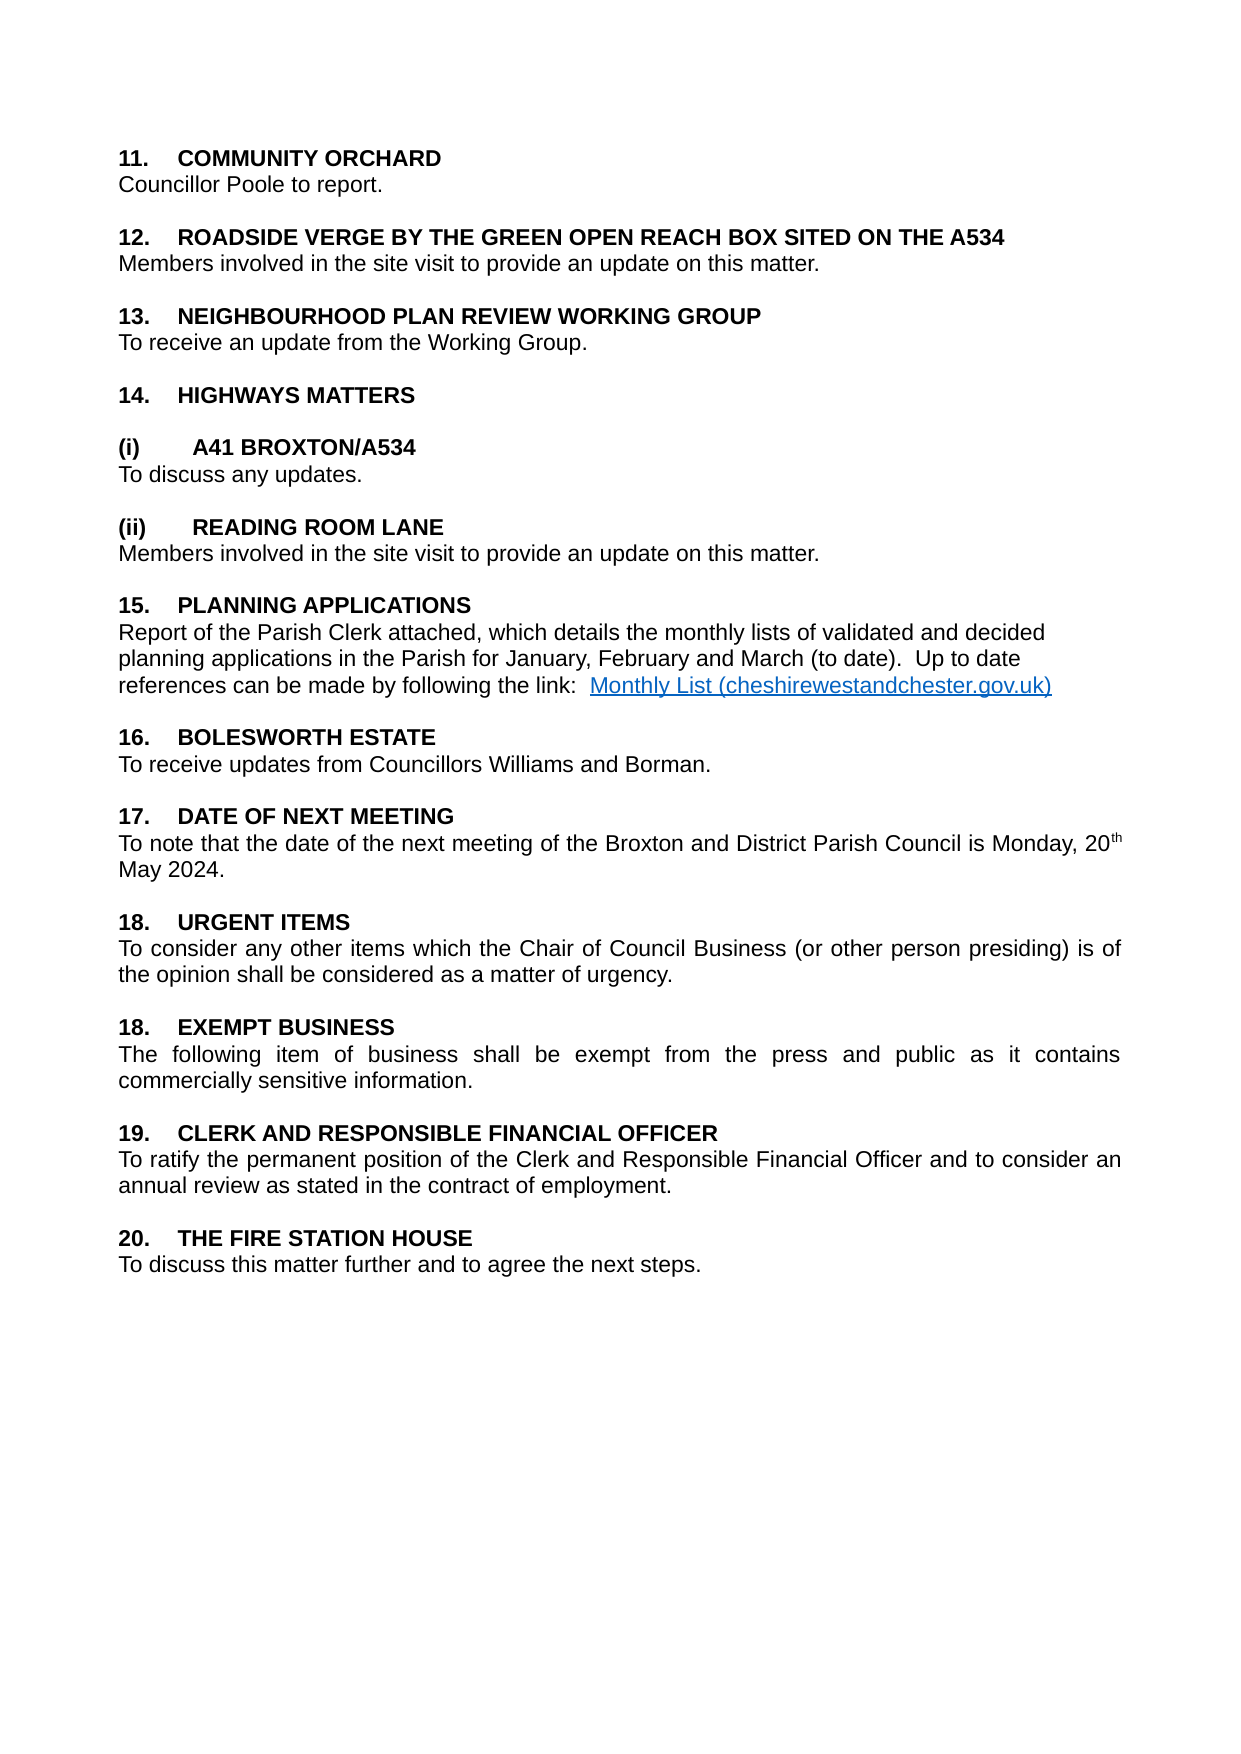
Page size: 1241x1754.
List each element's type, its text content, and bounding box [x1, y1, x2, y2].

text The following item of business shall be exempt from the press and public as it contains commercially sensitive information. [118, 1041, 1122, 1093]
text To ratify the permanent position of the Clerk and Responsible Financial Officer and to consider an annual review as stated in the contract of employment. [118, 1146, 1122, 1199]
list A41 BROXTON/A534 [118, 434, 1122, 461]
text Report of the Parish Clerk attached, which details the monthly lists of validated and decided planning applications in the Parish for January, February and March (to date). Up to date references can be made by following the link: Monthly List (cheshirewestandchester.gov.uk) [118, 619, 1122, 698]
text Councillor Poole to report. [118, 171, 1122, 197]
list HIGHWAYS MATTERS [118, 382, 1122, 408]
list NEIGHBOURHOOD PLAN REVIEW WORKING GROUP [118, 303, 1122, 329]
text To discuss this matter further and to agree the next steps. [118, 1251, 1122, 1278]
list BOLESWORTH ESTATE [118, 724, 1122, 751]
list To consider any other items which the Chair of Council Business (or other person presiding) is of the opinion shall be considered as a matter of urgency. [118, 935, 1122, 988]
list PLANNING APPLICATIONS [118, 592, 1122, 619]
text To note that the date of the next meeting of the Broxton and District Parish Council is Monday, 20th May 2024. [118, 830, 1122, 882]
list THE FIRE STATION HOUSE [118, 1225, 1122, 1251]
text To receive updates from Councillors Williams and Borman. [118, 751, 1122, 777]
list DATE OF NEXT MEETING [118, 803, 1122, 830]
list URGENT ITEMS [118, 909, 1122, 935]
list ROADSIDE VERGE BY THE GREEN OPEN REACH BOX SITED ON THE A534 [118, 223, 1122, 250]
list To receive an update from the Working Group. [118, 329, 1122, 355]
text To discuss any updates. [118, 461, 1122, 487]
list EXEMPT BUSINESS [118, 1014, 1122, 1041]
text Members involved in the site visit to provide an update on this matter. [118, 540, 1122, 566]
list CLERK AND RESPONSIBLE FINANCIAL OFFICER [118, 1119, 1122, 1146]
text Members involved in the site visit to provide an update on this matter. [118, 250, 1122, 276]
list READING ROOM LANE [118, 513, 1122, 540]
list COMMUNITY ORCHARD [118, 144, 1122, 171]
